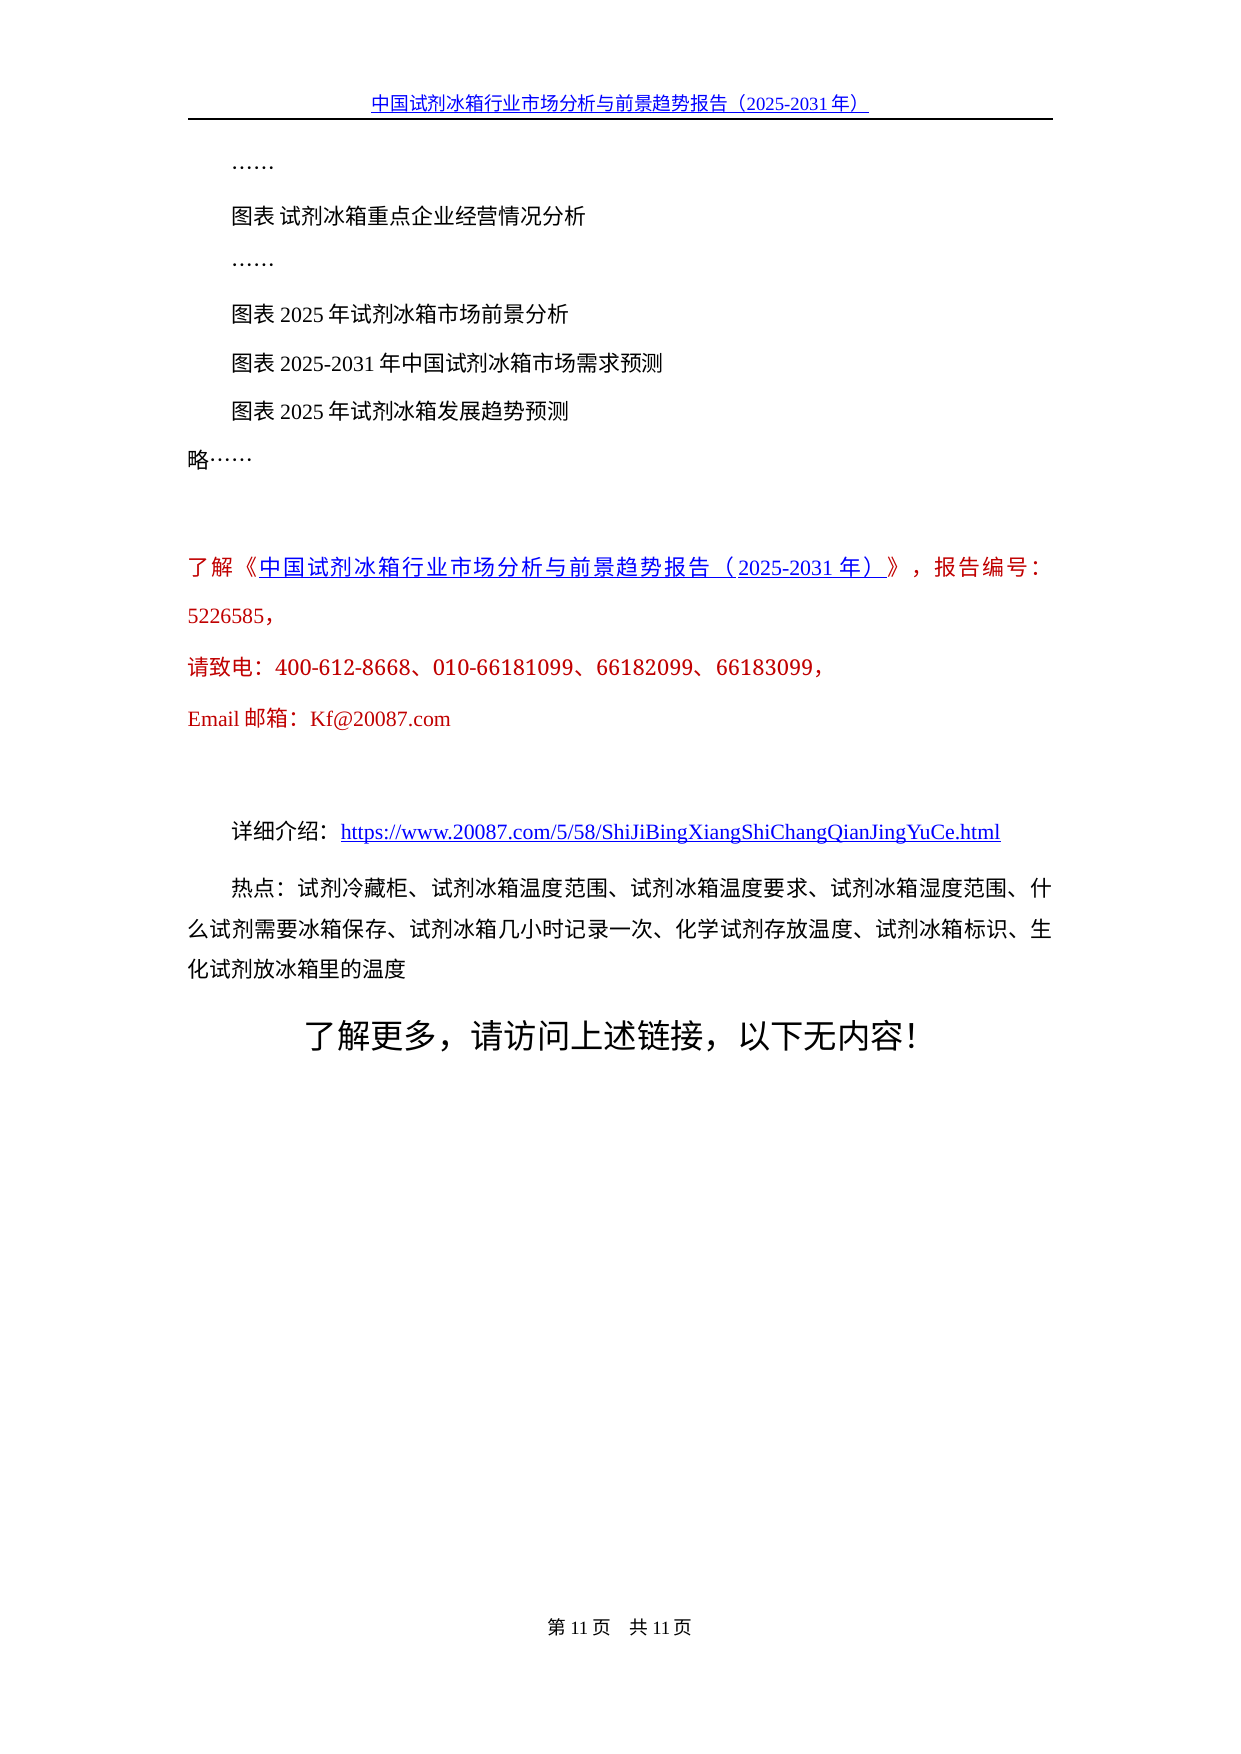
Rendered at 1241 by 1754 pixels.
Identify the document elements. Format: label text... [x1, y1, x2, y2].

text 热点：试剂冷藏柜、试剂冰箱温度范围、试剂冰箱温度要求、试剂冰箱湿度范围、什么试剂需要冰箱保存、试剂冰箱几小时记录一次、化学试剂存放温度、试剂冰箱标识、生化试剂放冰箱里的温度 [187, 871, 1053, 984]
text 请致电：400-612-8668、010-66181099、66182099、66183099， [187, 649, 1053, 682]
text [187, 150, 1053, 475]
title 了解更多，请访问上述链接，以下无内容！ [187, 1002, 1053, 1067]
text 详细介绍：https://www.20087.com/5/58/ShiJiBingXiangShiChangQianJingYuCe.html [187, 814, 1053, 846]
text 了解《中国试剂冰箱行业市场分析与前景趋势报告（2025-2031年）》，报告编号：5226585， [187, 549, 1053, 630]
text Email邮箱：Kf@20087.com [187, 701, 1053, 733]
